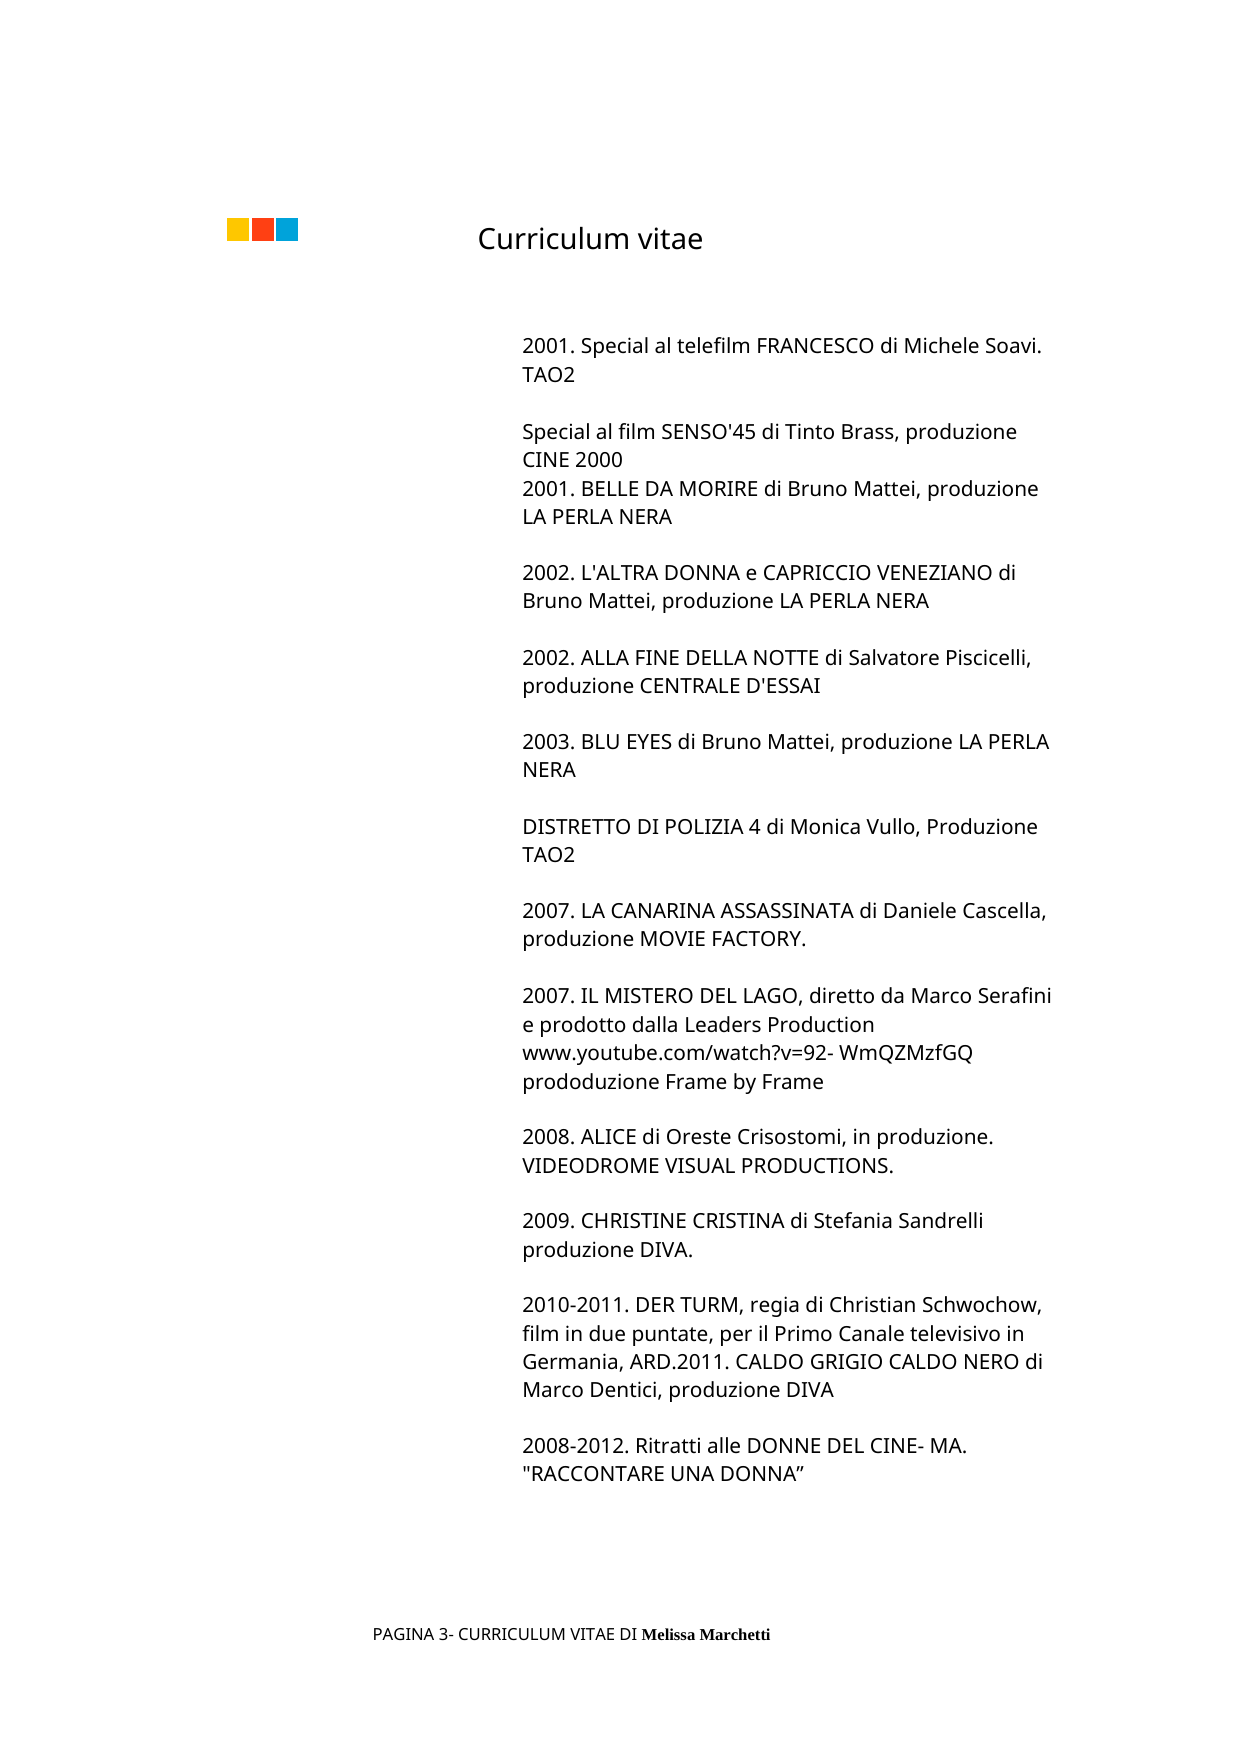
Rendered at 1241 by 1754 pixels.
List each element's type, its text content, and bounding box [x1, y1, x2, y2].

text 2002. L'ALTRA DONNA e CAPRICCIO VENEZIANO di Bruno Mattei, produzione LA PERLA NERA 2002. ALLA FINE DELLA NOTTE di Salvatore Piscicelli, produzione CENTRALE D'ESSAI [522, 558, 1053, 700]
text 2003. BLU EYES di Bruno Mattei, produzione LA PERLA NERA DISTRETTO DI POLIZIA 4 di Monica Vullo, Produzione TAO2 [522, 727, 1053, 869]
text 2001. Special al telefilm FRANCESCO di Michele Soavi. TAO2 Special al film SENSO'45 di Tinto Brass, produzione CINE 2000 2001. BELLE DA MORIRE di Bruno Mattei, produzione LA PERLA NERA [522, 331, 1053, 531]
text 2009. CHRISTINE CRISTINA di Stefania Sandrelli produzione DIVA. [522, 1206, 1053, 1263]
text 2008. ALICE di Oreste Crisostomi, in produzione. VIDEODROME VISUAL PRODUCTIONS. [522, 1122, 1053, 1179]
text 2007. LA CANARINA ASSASSINATA di Daniele Cascella, produzione MOVIE FACTORY. 2007. IL MISTERO DEL LAGO, diretto da Marco Serafini e prodotto dalla Leaders Production www.youtube.com/watch?v=92- WmQZMzfGQ prododuzione Frame by Frame [522, 896, 1053, 1095]
text 2010-2011. DER TURM, regia di Christian Schwochow, film in due puntate, per il Primo Canale televisivo in Germania, ARD.2011. CALDO GRIGIO CALDO NERO di Marco Dentici, produzione DIVA [522, 1290, 1053, 1404]
text 2008-2012. Ritratti alle DONNE DEL CINE- MA. "RACCONTARE UNA DONNA” [522, 1431, 1053, 1488]
